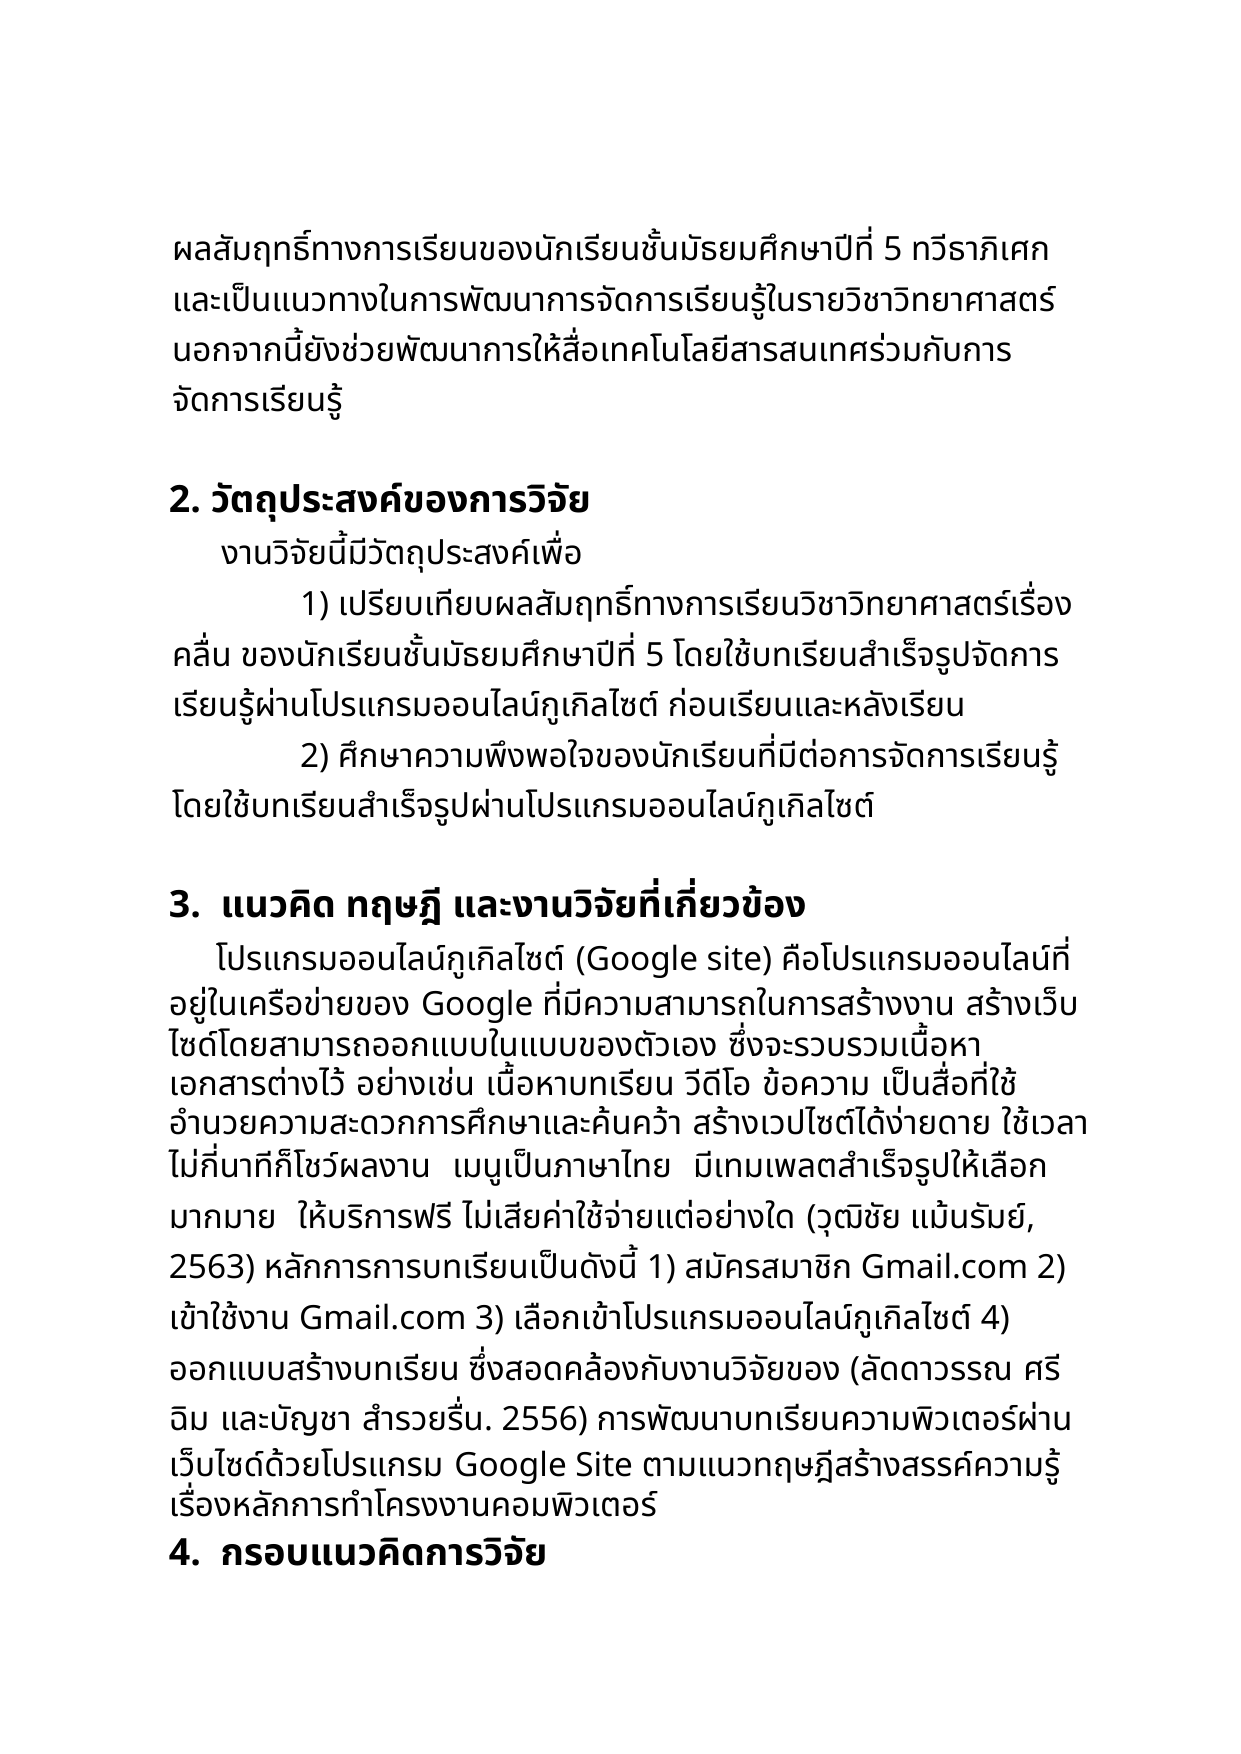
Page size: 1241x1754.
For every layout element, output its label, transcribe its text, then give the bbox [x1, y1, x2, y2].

text 4. กรอบแนวคิดการวิจัย [169, 1525, 1090, 1582]
text 2) ศึกษาความพึงพอใจของนักเรียนที่มีต่อการจัดการเรียนรู้ โดยใช้บทเรียนสำเร็จรูปผ่านโปรแกรมออนไลน์กูเกิลไซต์ [172, 731, 1090, 832]
text 3. แนวคิด ทฤษฎี และงานวิจัยที่เกี่ยวข้อง [169, 878, 1090, 935]
text 1) เปรียบเทียบผลสัมฤทธิ์ทางการเรียนวิชาวิทยาศาสตร์เรื่อง คลื่น ของนักเรียนชั้นมัธยมศึกษาปีที่ 5 โดยใช้บทเรียนสำเร็จรูปจัดการเรียนรู้ผ่านโปรแกรมออนไลน์กูเกิลไซต์ ก่อนเรียนและหลังเรียน [172, 580, 1090, 731]
text งานวิจัยนี้มีวัตถุประสงค์เพื่อ [172, 529, 1090, 580]
text 2. วัตถุประสงค์ของการวิจัย [169, 472, 1090, 529]
text โปรแกรมออนไลน์กูเกิลไซต์ (Google site) คือโปรแกรมออนไลน์ที่อยู่ในเครือข่ายของ Google ที่มีความสามารถในการสร้างงาน สร้างเว็บไซด์โดยสามารถออกแบบในแบบของตัวเอง ซึ่งจะรวบรวมเนื้อหา เอกสารต่างไว้ อย่างเช่น เนื้อหาบทเรียน วีดีโอ ข้อความ เป็นสื่อที่ใช้อำนวยความสะดวกการศึกษาและค้นคว้า สร้างเวปไซต์ได้ง่ายดาย ใช้เวลาไม่กี่นาทีก็โชว์ผลงาน เมนูเป็นภาษาไทย มีเทมเพลตสำเร็จรูปให้เลือกมากมาย ให้บริการฟรี ไม่เสียค่าใช้จ่ายแต่อย่างใด (วุฒิชัย แม้นรัมย์, 2563) หลักการการบทเรียนเป็นดังนี้ 1) สมัครสมาชิก Gmail.com 2) เข้าใช้งาน Gmail.com 3) เลือกเข้าโปรแกรมออนไลน์กูเกิลไซต์ 4) ออกแบบสร้างบทเรียน ซึ่งสอดคล้องกับงานวิจัยของ (ลัดดาวรรณ ศรีฉิม และบัญชา สำรวยรื่น. 2556) การพัฒนาบทเรียนความพิวเตอร์ผ่านเว็บไซด์ด้วยโปรแกรม Google Site ตามแนวทฤษฎีสร้างสรรค์ความรู้ เรื่องหลักการทำโครงงานคอมพิวเตอร์ [169, 935, 1090, 1525]
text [172, 225, 1090, 427]
